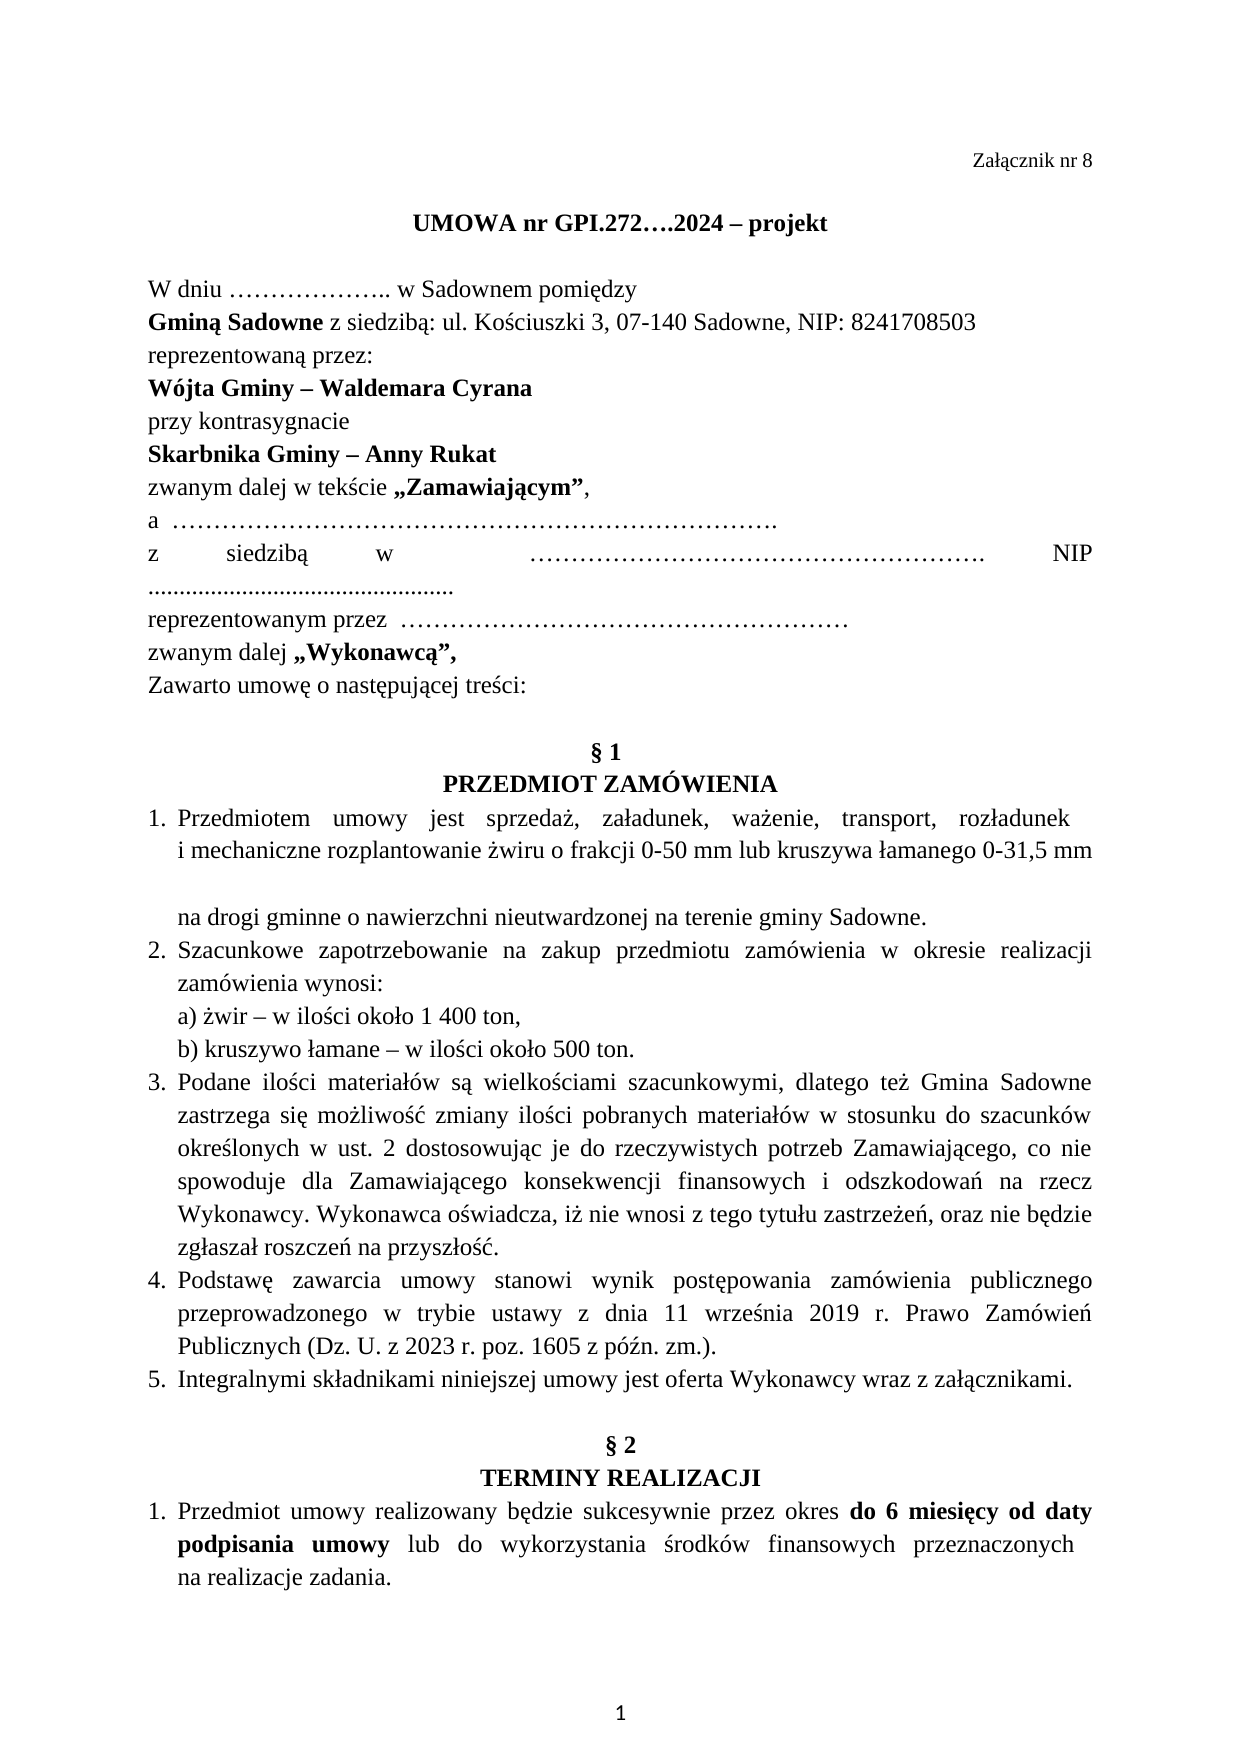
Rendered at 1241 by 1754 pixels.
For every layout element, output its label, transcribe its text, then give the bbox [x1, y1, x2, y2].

text § 1 [516, 737, 1093, 765]
text Zawarto umowę o następującej treści: [148, 671, 1093, 699]
text reprezentowaną przez: [148, 340, 1093, 369]
text § 2 [148, 1430, 1093, 1459]
text b) kruszywo łamane – w ilości około 500 ton. [148, 1034, 1093, 1062]
text a) żwir – w ilości około 1 400 ton, [148, 1001, 1093, 1029]
list Przedmiot umowy realizowany będzie sukcesywnie przez okres do 6 miesięcy od daty podpisania umowy lub do wykorzystania środków finansowych przeznaczonych na realizacje zadania. [148, 1496, 1093, 1591]
text zwanym dalej w tekście „Zamawiającym”, [148, 472, 1093, 501]
text Skarbnika Gminy – Anny Rukat [148, 439, 1093, 468]
list Integralnymi składnikami niniejszej umowy jest oferta Wykonawcy wraz z załącznikami. [148, 1364, 1093, 1393]
text PRZEDMIOT ZAMÓWIENIA [369, 769, 1093, 798]
list Podane ilości materiałów są wielkościami szacunkowymi, dlatego też Gmina Sadowne zastrzega się możliwość zmiany ilości pobranych materiałów w stosunku do szacunków określonych w ust. 2 dostosowując je do rzeczywistych potrzeb Zamawiającego, co nie spowoduje dla Zamawiającego konsekwencji finansowych i odszkodowań na rzecz Wykonawcy. Wykonawca oświadcza, iż nie wnosi z tego tytułu zastrzeżeń, oraz nie będzie zgłaszał roszczeń na przyszłość. [148, 1067, 1093, 1261]
text zwanym dalej „Wykonawcą”, [148, 637, 1093, 666]
text UMOWA nr GPI.272….2024 – projekt [148, 208, 1093, 237]
text Wójta Gminy – Waldemara Cyrana [148, 373, 1093, 402]
text Załącznik nr 8 [148, 148, 1093, 172]
text reprezentowanym przez ……………………………………………… [148, 604, 1093, 633]
list Podstawę zawarcia umowy stanowi wynik postępowania zamówienia publicznego przeprowadzonego w trybie ustawy z dnia 11 września 2019 r. Prawo Zamówień Publicznych (Dz. U. z 2023 r. poz. 1605 z późn. zm.). [148, 1265, 1093, 1360]
text przy kontrasygnacie [148, 406, 1093, 435]
list Szacunkowe zapotrzebowanie na zakup przedmiotu zamówienia w okresie realizacji zamówienia wynosi: [148, 935, 1093, 996]
list Przedmiotem umowy jest sprzedaż, załadunek, ważenie, transport, rozładunek i mechaniczne rozplantowanie żwiru o frakcji 0-50 mm lub kruszywa łamanego 0-31,5 mm na drogi gminne o nawierzchni nieutwardzonej na terenie gminy Sadowne. [148, 803, 1093, 930]
text z siedzibą w ………………………………………………. NIP ................................................. [148, 538, 1093, 600]
text W dniu ……………….. w Sadownem pomiędzy [148, 274, 1093, 303]
text Gminą Sadowne z siedzibą: ul. Kościuszki 3, 07-140 Sadowne, NIP: 8241708503 [148, 307, 1093, 336]
text TERMINY REALIZACJI [148, 1463, 1093, 1492]
text a ………………………………………………………………. [148, 505, 1093, 534]
